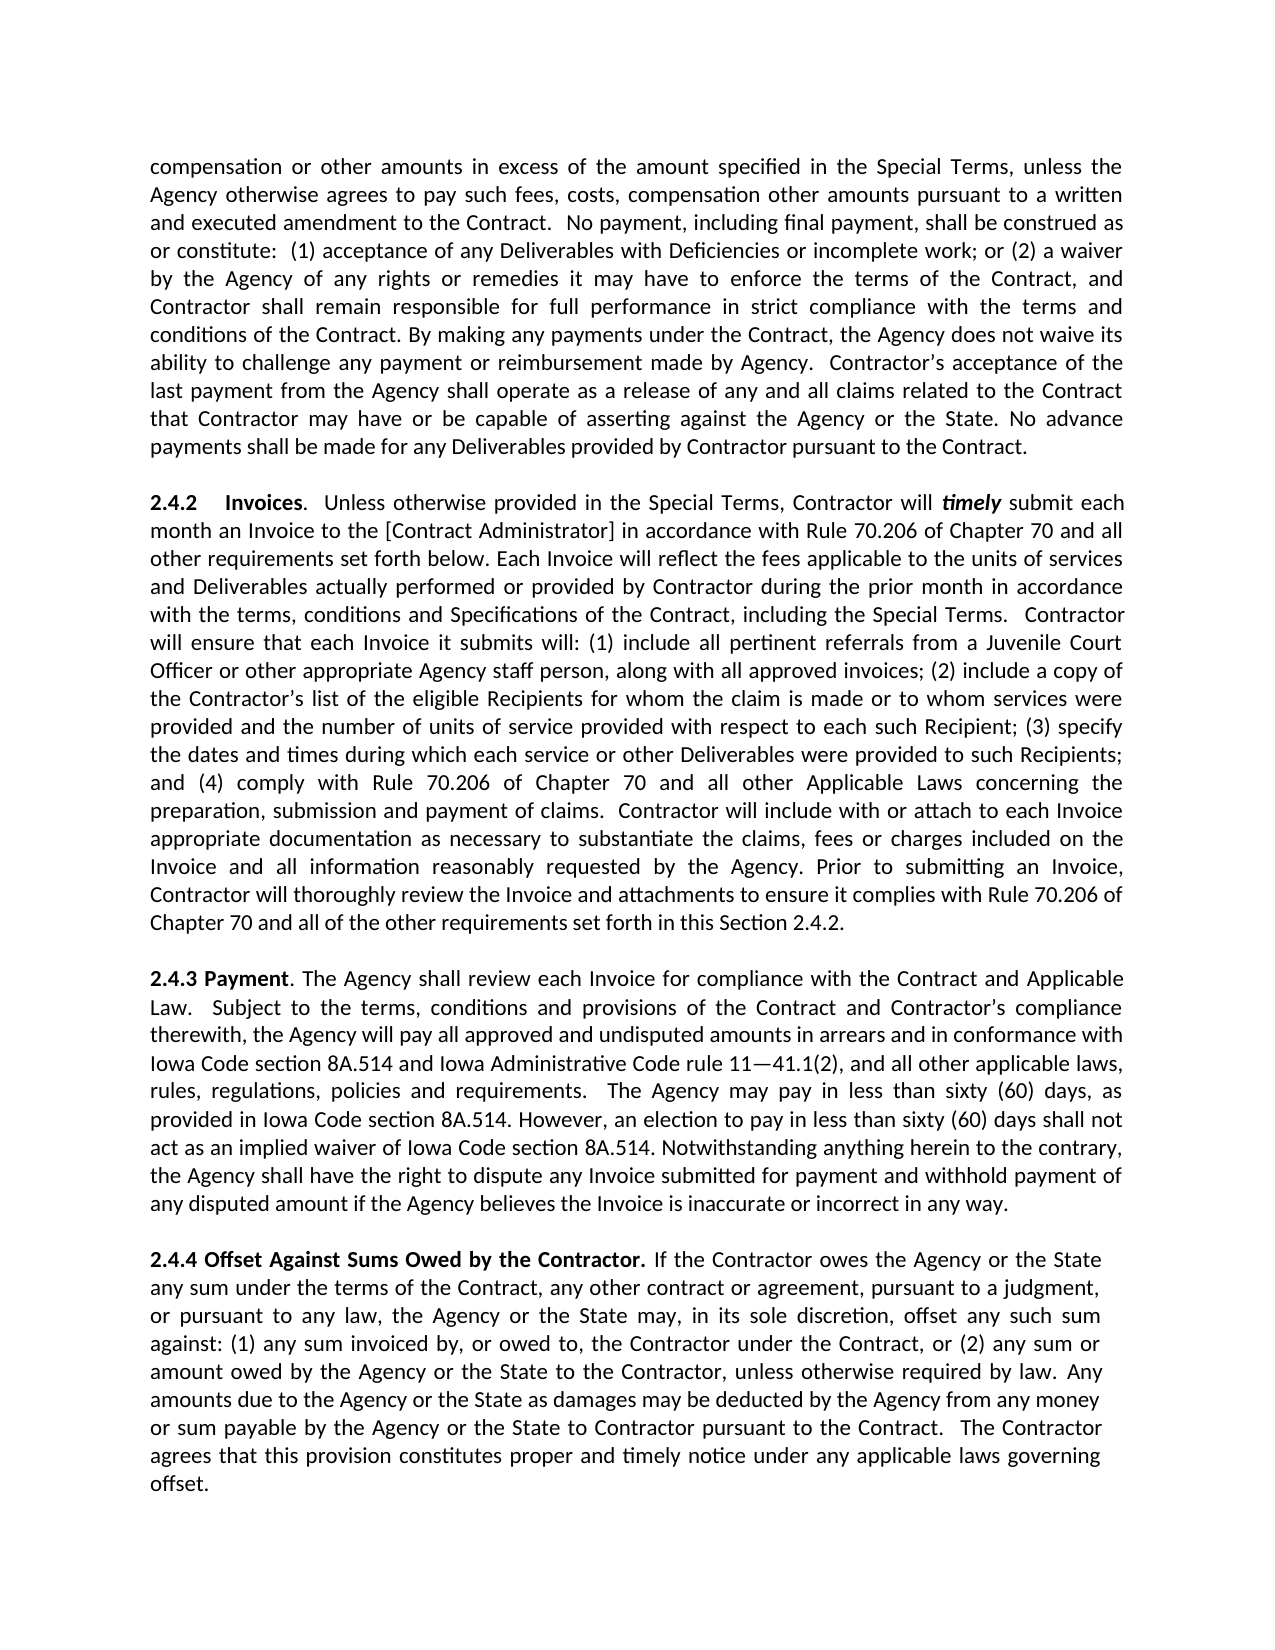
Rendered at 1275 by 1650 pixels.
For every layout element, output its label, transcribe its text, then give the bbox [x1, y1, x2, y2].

text 2.4.4 Offset Against Sums Owed by the Contractor. If the Contractor owes the Agency or the State any sum under the terms of the Contract, any other contract or agreement, pursuant to a judgment, or pursuant to any law, the Agency or the State may, in its sole discretion, offset any such sum against: (1) any sum invoiced by, or owed to, the Contractor under the Contract, or (2) any sum or amount owed by the Agency or the State to the Contractor, unless otherwise required by law. Any amounts due to the Agency or the State as damages may be deducted by the Agency from any money or sum payable by the Agency or the State to Contractor pursuant to the Contract. The Contractor agrees that this provision constitutes proper and timely notice under any applicable laws governing offset. [150, 1245, 1102, 1497]
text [150, 152, 1125, 460]
text 2.4.2 Invoices. Unless otherwise provided in the Special Terms, Contractor will timely submit each month an Invoice to the [Contract Administrator] in accordance with Rule 70.206 of Chapter 70 and all other requirements set forth below. Each Invoice will reflect the fees applicable to the units of services and Deliverables actually performed or provided by Contractor during the prior month in accordance with the terms, conditions and Specifications of the Contract, including the Special Terms. Contractor will ensure that each Invoice it submits will: (1) include all pertinent referrals from a Juvenile Court Officer or other appropriate Agency staff person, along with all approved invoices; (2) include a copy of the Contractor’s list of the eligible Recipients for whom the claim is made or to whom services were provided and the number of units of service provided with respect to each such Recipient; (3) specify the dates and times during which each service or other Deliverables were provided to such Recipients; and (4) comply with Rule 70.206 of Chapter 70 and all other Applicable Laws concerning the preparation, submission and payment of claims. Contractor will include with or attach to each Invoice appropriate documentation as necessary to substantiate the claims, fees or charges included on the Invoice and all information reasonably requested by the Agency. Prior to submitting an Invoice, Contractor will thoroughly review the Invoice and attachments to ensure it complies with Rule 70.206 of Chapter 70 and all of the other requirements set forth in this Section 2.4.2. [150, 488, 1125, 937]
text 2.4.3 Payment. The Agency shall review each Invoice for compliance with the Contract and Applicable Law. Subject to the terms, conditions and provisions of the Contract and Contractor’s compliance therewith, the Agency will pay all approved and undisputed amounts in arrears and in conformance with Iowa Code section 8A.514 and Iowa Administrative Code rule 11—41.1(2), and all other applicable laws, rules, regulations, policies and requirements. The Agency may pay in less than sixty (60) days, as provided in Iowa Code section 8A.514. However, an election to pay in less than sixty (60) days shall not act as an implied waiver of Iowa Code section 8A.514. Notwithstanding anything herein to the contrary, the Agency shall have the right to dispute any Invoice submitted for payment and withhold payment of any disputed amount if the Agency believes the Invoice is inaccurate or incorrect in any way. [150, 964, 1125, 1217]
